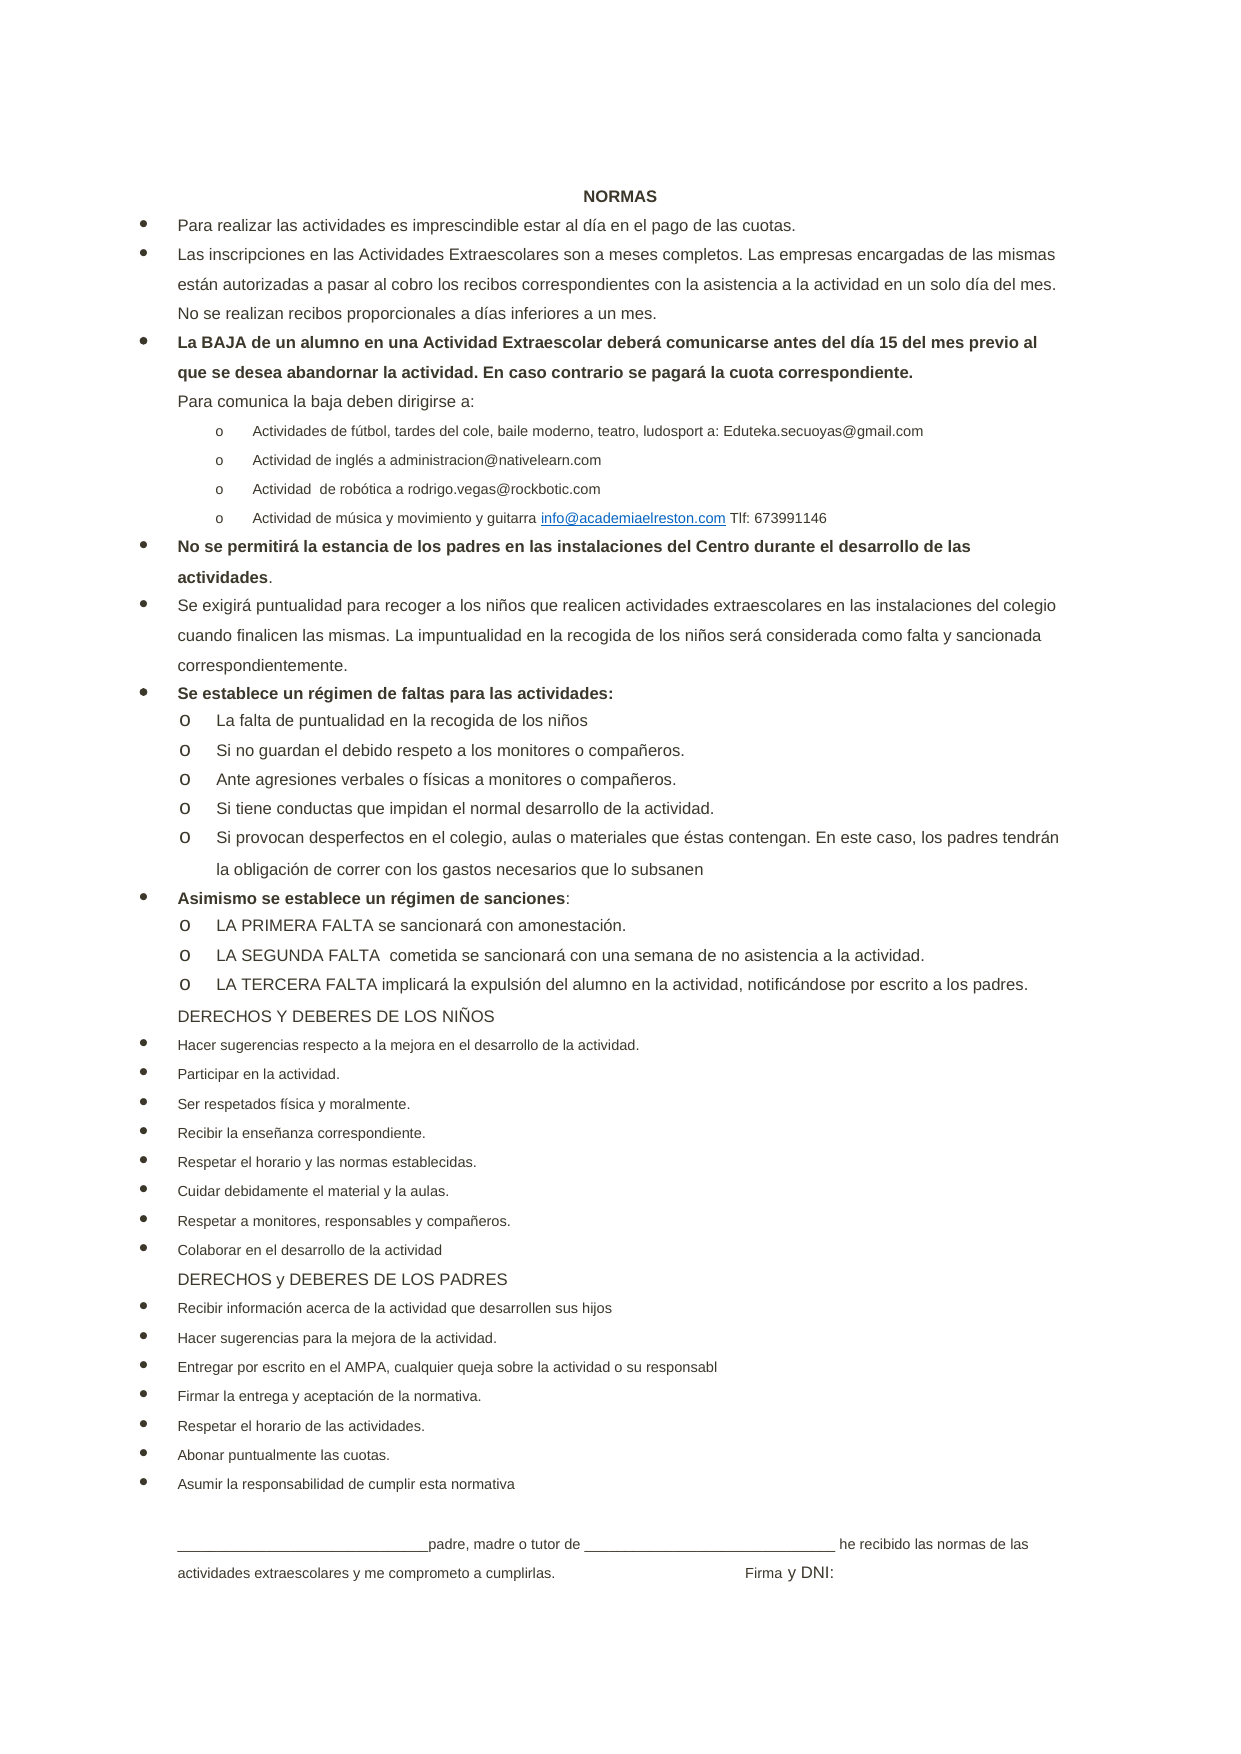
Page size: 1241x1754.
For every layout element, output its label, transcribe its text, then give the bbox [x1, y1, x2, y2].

list LA PRIMERA FALTA se sancionará con amonestación. [179, 909, 1063, 938]
list Firmar la entrega y aceptación de la normativa. [140, 1377, 1063, 1406]
list Recibir información acerca de la actividad que desarrollen sus hijos [140, 1289, 1063, 1318]
list Respetar el horario de las actividades. [140, 1406, 1063, 1436]
list Recibir la enseñanza correspondiente. [140, 1113, 1063, 1143]
list Las inscripciones en las Actividades Extraescolares son a meses completos. Las empresas encargadas de las mismas están autorizadas a pasar al cobro los recibos correspondientes con la asistencia a la actividad en un solo día del mes. No se realizan recibos proporcionales a días inferiores a un mes. [140, 235, 1063, 323]
list Asimismo se establece un régimen de sanciones: [140, 879, 1063, 909]
list Actividad de robótica a rodrigo.vegas@rockbotic.com [215, 469, 1063, 499]
list Participar en la actividad. [140, 1055, 1063, 1084]
list Respetar el horario y las normas establecidas. [140, 1143, 1063, 1172]
list Actividad de inglés a administracion@nativelearn.com [215, 440, 1063, 469]
list Hacer sugerencias para la mejora de la actividad. [140, 1318, 1063, 1348]
list Ante agresiones verbales o físicas a monitores o compañeros. [179, 762, 1063, 792]
list Se establece un régimen de faltas para las actividades: [140, 674, 1063, 704]
list La BAJA de un alumno en una Actividad Extraescolar deberá comunicarse antes del día 15 del mes previo al que se desea abandornar la actividad. En caso contrario se pagará la cuota correspondiente. [140, 323, 1063, 382]
list Se exigirá puntualidad para recoger a los niños que realicen actividades extraescolares en las instalaciones del colegio cuando finalicen las mismas. La impuntualidad en la recogida de los niños será considerada como falta y sancionada correspondientemente. [140, 587, 1063, 674]
text NORMAS [215, 177, 1026, 206]
text DERECHOS y DEBERES DE LOS PADRES [177, 1260, 1026, 1289]
list LA SEGUNDA FALTA cometida se sancionará con una semana de no asistencia a la actividad. [179, 938, 1063, 967]
list Si provocan desperfectos en el colegio, aulas o materiales que éstas contengan. En este caso, los padres tendrán la obligación de correr con los gastos necesarios que lo subsanen [179, 821, 1063, 879]
text _______________________________padre, madre o tutor de _______________________________ he recibido las normas de las actividades extraescolares y me comprometo a cumplirlas. Firma y DNI: [177, 1523, 1063, 1582]
list Si no guardan el debido respeto a los monitores o compañeros. [179, 733, 1063, 762]
list Actividad de música y movimiento y guitarra info@academiaelreston.com Tlf: 673991146 [215, 499, 1063, 528]
list LA TERCERA FALTA implicará la expulsión del alumno en la actividad, notificándose por escrito a los padres. [179, 967, 1063, 996]
text DERECHOS Y DEBERES DE LOS NIÑOS [177, 996, 1026, 1026]
list Colaborar en el desarrollo de la actividad [140, 1231, 1063, 1260]
list Si tiene conductas que impidan el normal desarrollo de la actividad. [179, 792, 1063, 821]
list Abonar puntualmente las cuotas. [140, 1436, 1063, 1465]
list Cuidar debidamente el material y la aulas. [140, 1172, 1063, 1201]
list No se permitirá la estancia de los padres en las instalaciones del Centro durante el desarrollo de las actividades. [140, 528, 1063, 587]
list Hacer sugerencias respecto a la mejora en el desarrollo de la actividad. [140, 1026, 1063, 1055]
list Respetar a monitores, responsables y compañeros. [140, 1201, 1063, 1231]
list Entregar por escrito en el AMPA, cualquier queja sobre la actividad o su responsabl [140, 1348, 1063, 1377]
text Para comunica la baja deben dirigirse a: [177, 382, 1063, 411]
list La falta de puntualidad en la recogida de los niños [179, 704, 1063, 733]
list Para realizar las actividades es imprescindible estar al día en el pago de las cuotas. [140, 206, 1063, 235]
list Asumir la responsabilidad de cumplir esta normativa [140, 1465, 1063, 1494]
list Ser respetados física y moralmente. [140, 1084, 1063, 1113]
list Actividades de fútbol, tardes del cole, baile moderno, teatro, ludosport a: Eduteka.secuoyas@gmail.com [215, 411, 1063, 440]
